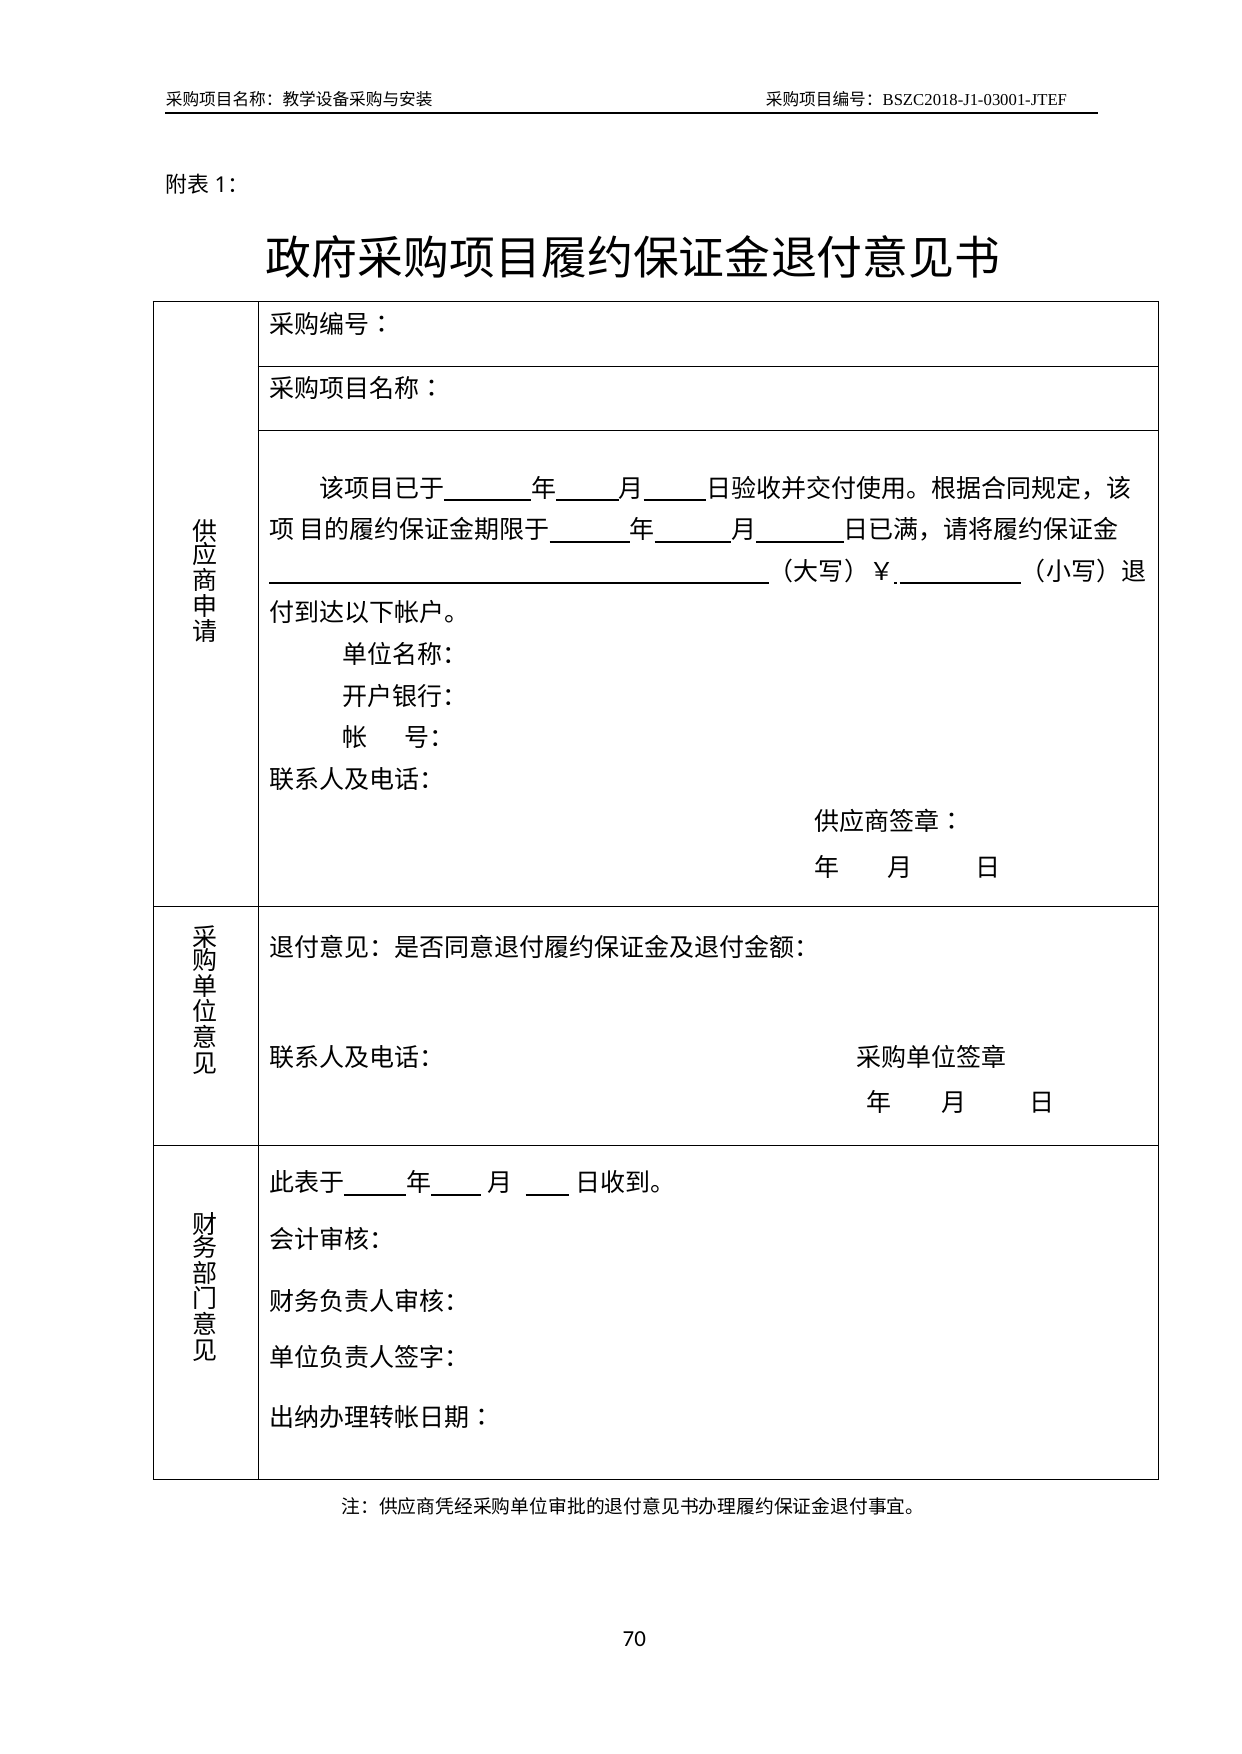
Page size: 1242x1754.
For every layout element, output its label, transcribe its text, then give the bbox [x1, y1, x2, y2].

table_cell 退付意见：是否同意退付履约保证金及退付金额： 联系人及电话： 采购单位签章 年 月 日 [259, 907, 1158, 1145]
text 附表 1： [166, 168, 255, 199]
table_cell 此表于 年 月 日收到。 会计审核： 财务负责人审核： 单位负责人签字： 出纳办理转帐日期： [259, 1146, 1158, 1479]
table_cell 采 购 单 位 意 见 [154, 907, 258, 1145]
table_cell 该项目已于 年 月 日验收并交付使用。根据合同规定，该项 目的履约保证金期限于 年 月 日已满，请将履约保证金 （大写）￥ （小写）退 付到达以下帐户。 单位名称： 开户银行： 帐 号： 联系人及电话： 供应商签章： 年 月 日 [259, 431, 1158, 906]
table_cell 采购项目名称： [259, 367, 1158, 430]
text 注：供应商凭经采购单位审批的退付意见书办理履约保证金退付事宜。 [341, 1491, 1175, 1518]
text 政府采购项目履约保证金退付意见书 [265, 204, 1175, 280]
table_header 供 应 商 申 请 [154, 302, 258, 906]
table_header 采购编号： [259, 302, 1158, 366]
table_cell 财 务 部 门 意 见 [154, 1146, 258, 1479]
